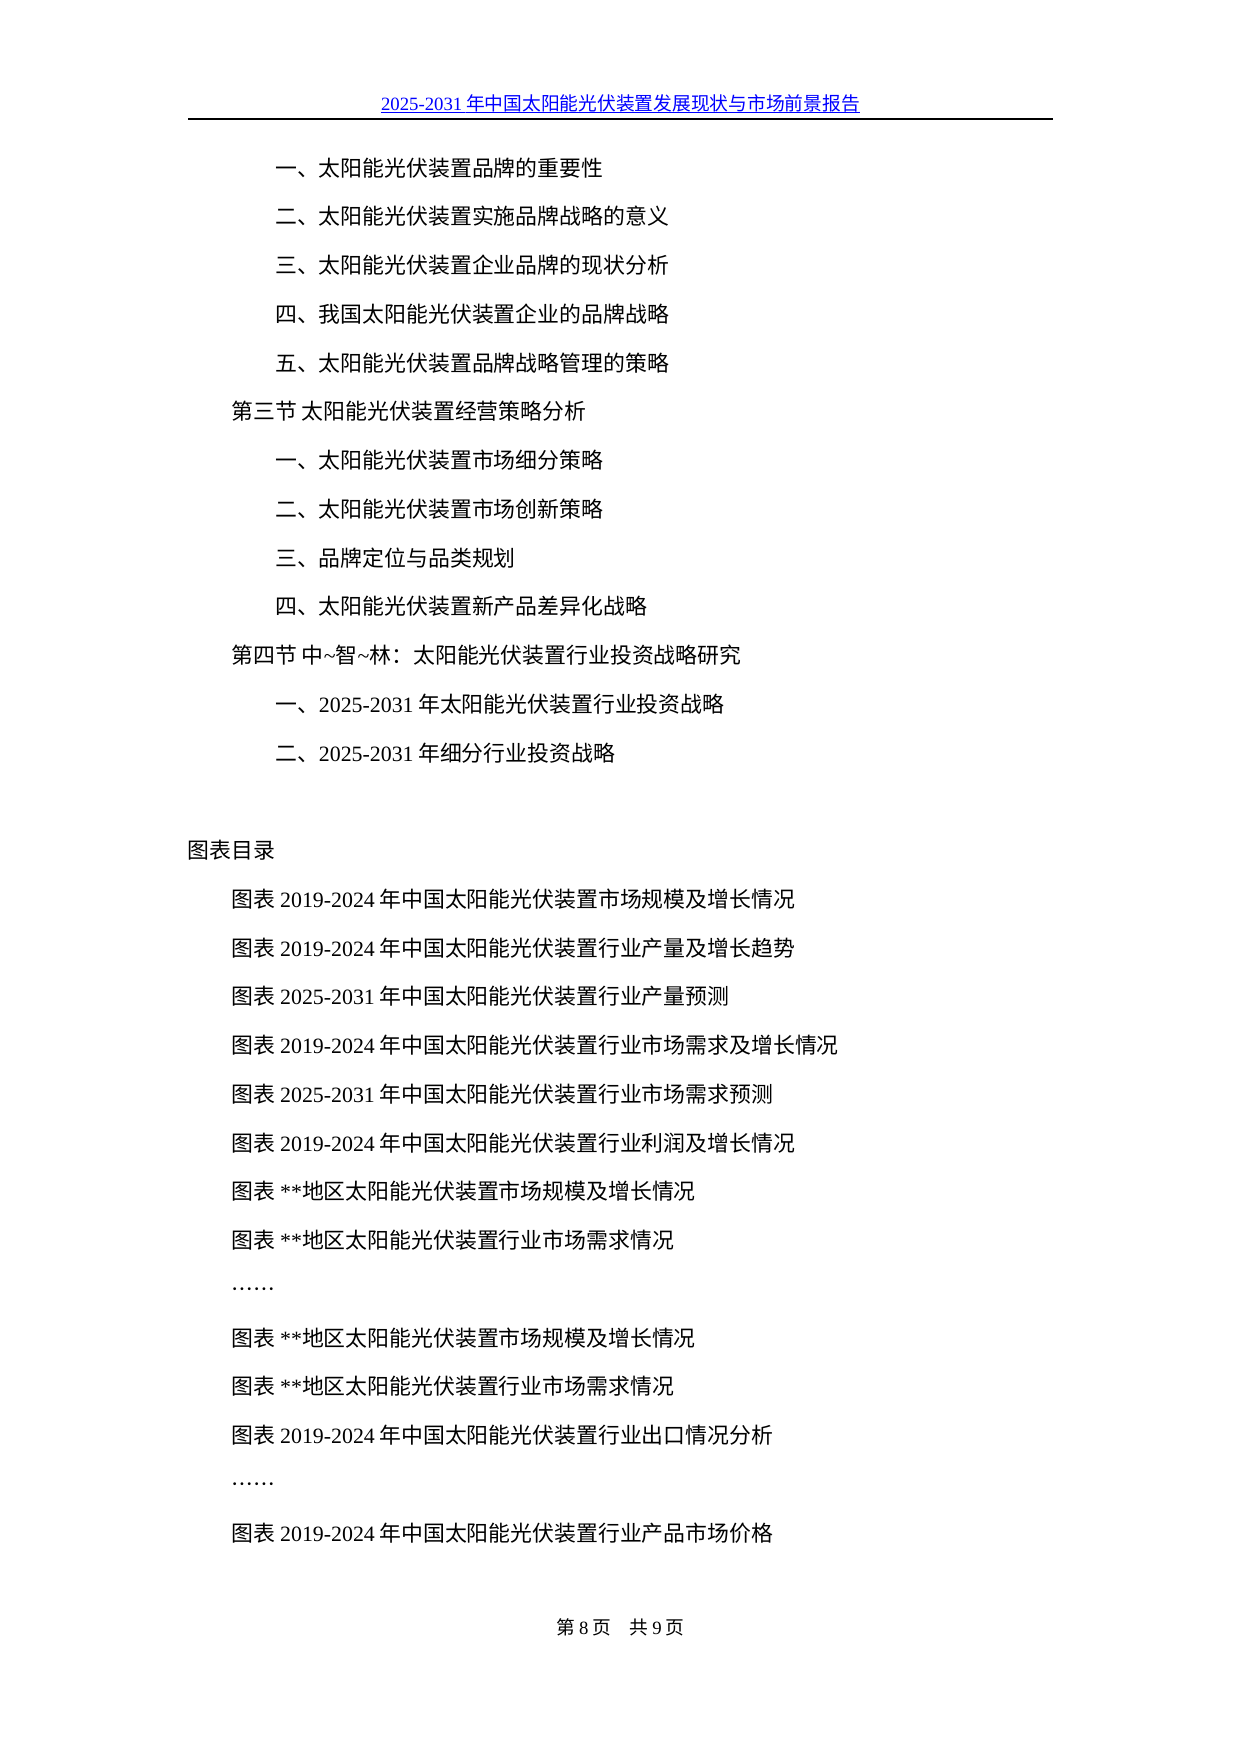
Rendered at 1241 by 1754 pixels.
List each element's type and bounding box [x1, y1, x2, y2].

text [187, 150, 1053, 1548]
